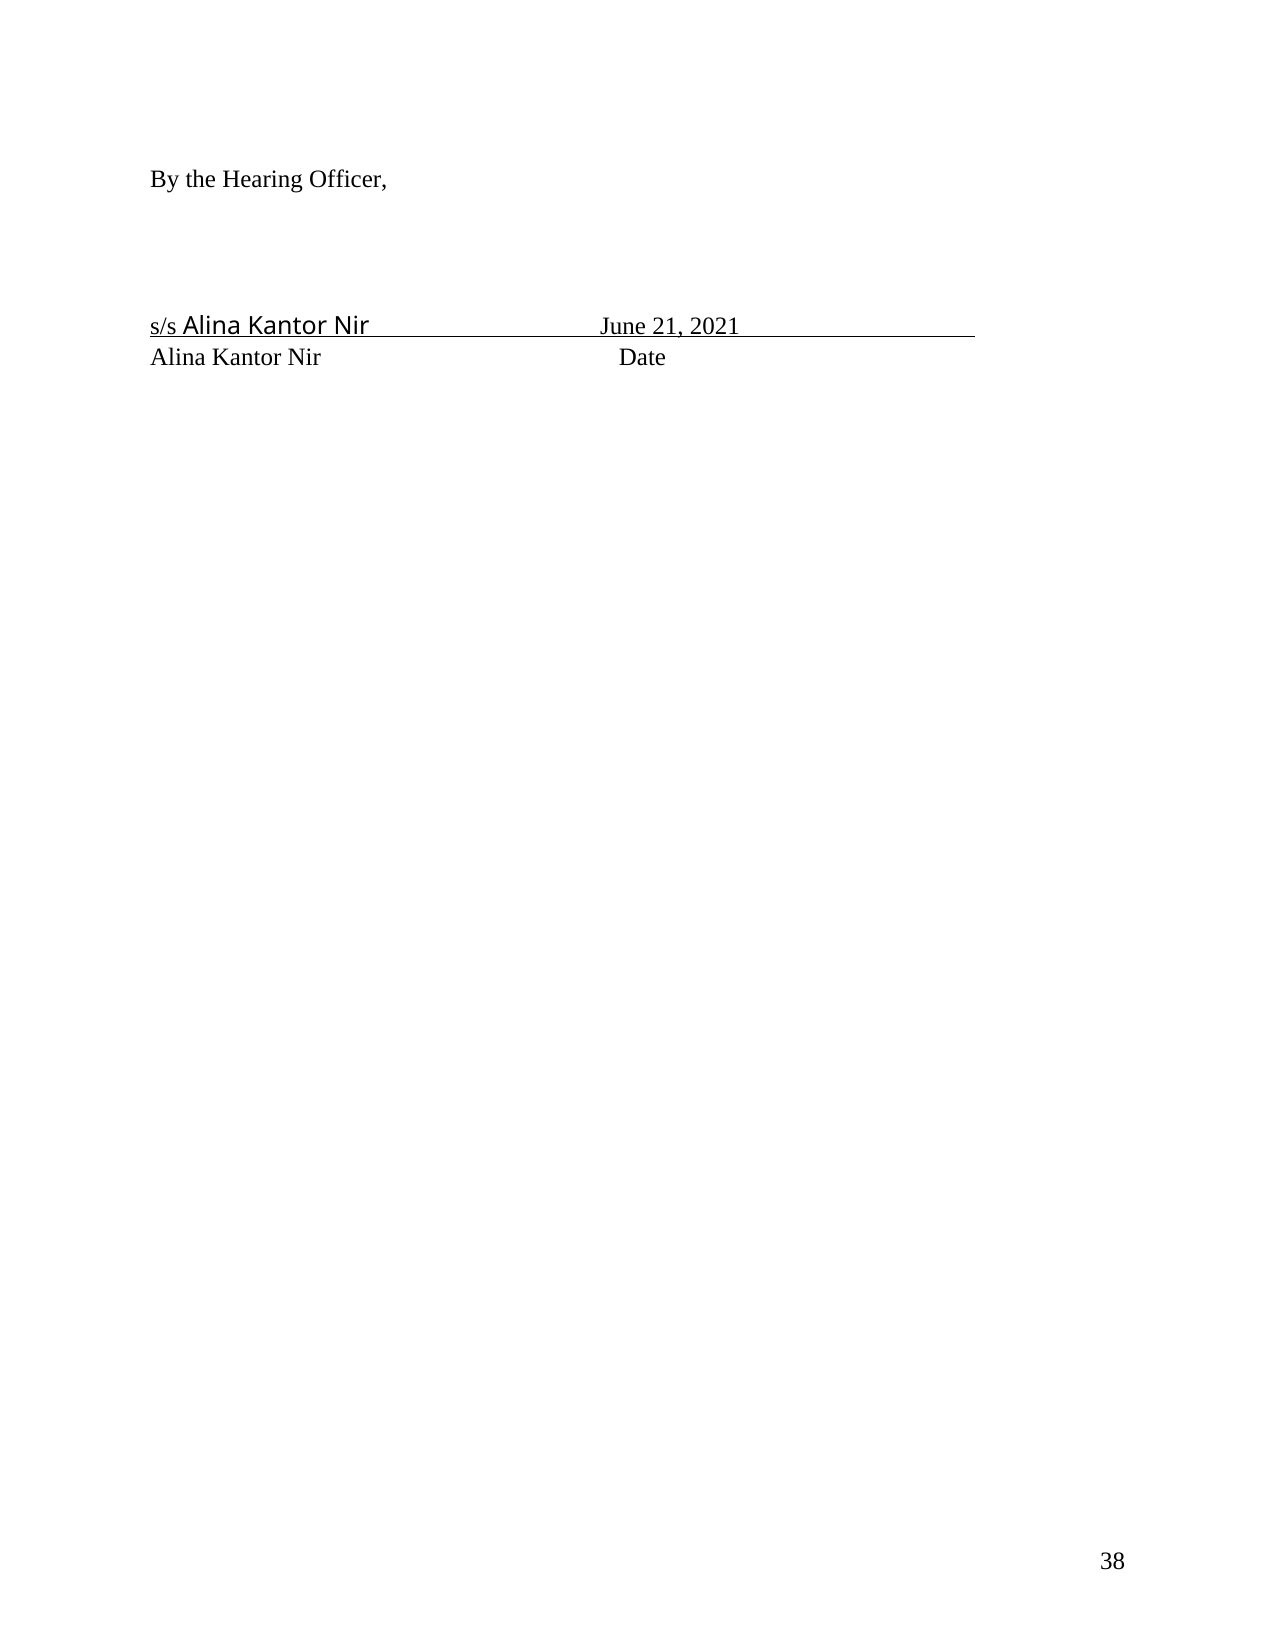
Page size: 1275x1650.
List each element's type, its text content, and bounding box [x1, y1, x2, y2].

text s/s Alina Kantor Nir June 21, 2021 [150, 307, 1125, 342]
text Alina Kantor Nir Date [150, 342, 1125, 370]
text By the Hearing Officer, [150, 164, 1125, 192]
